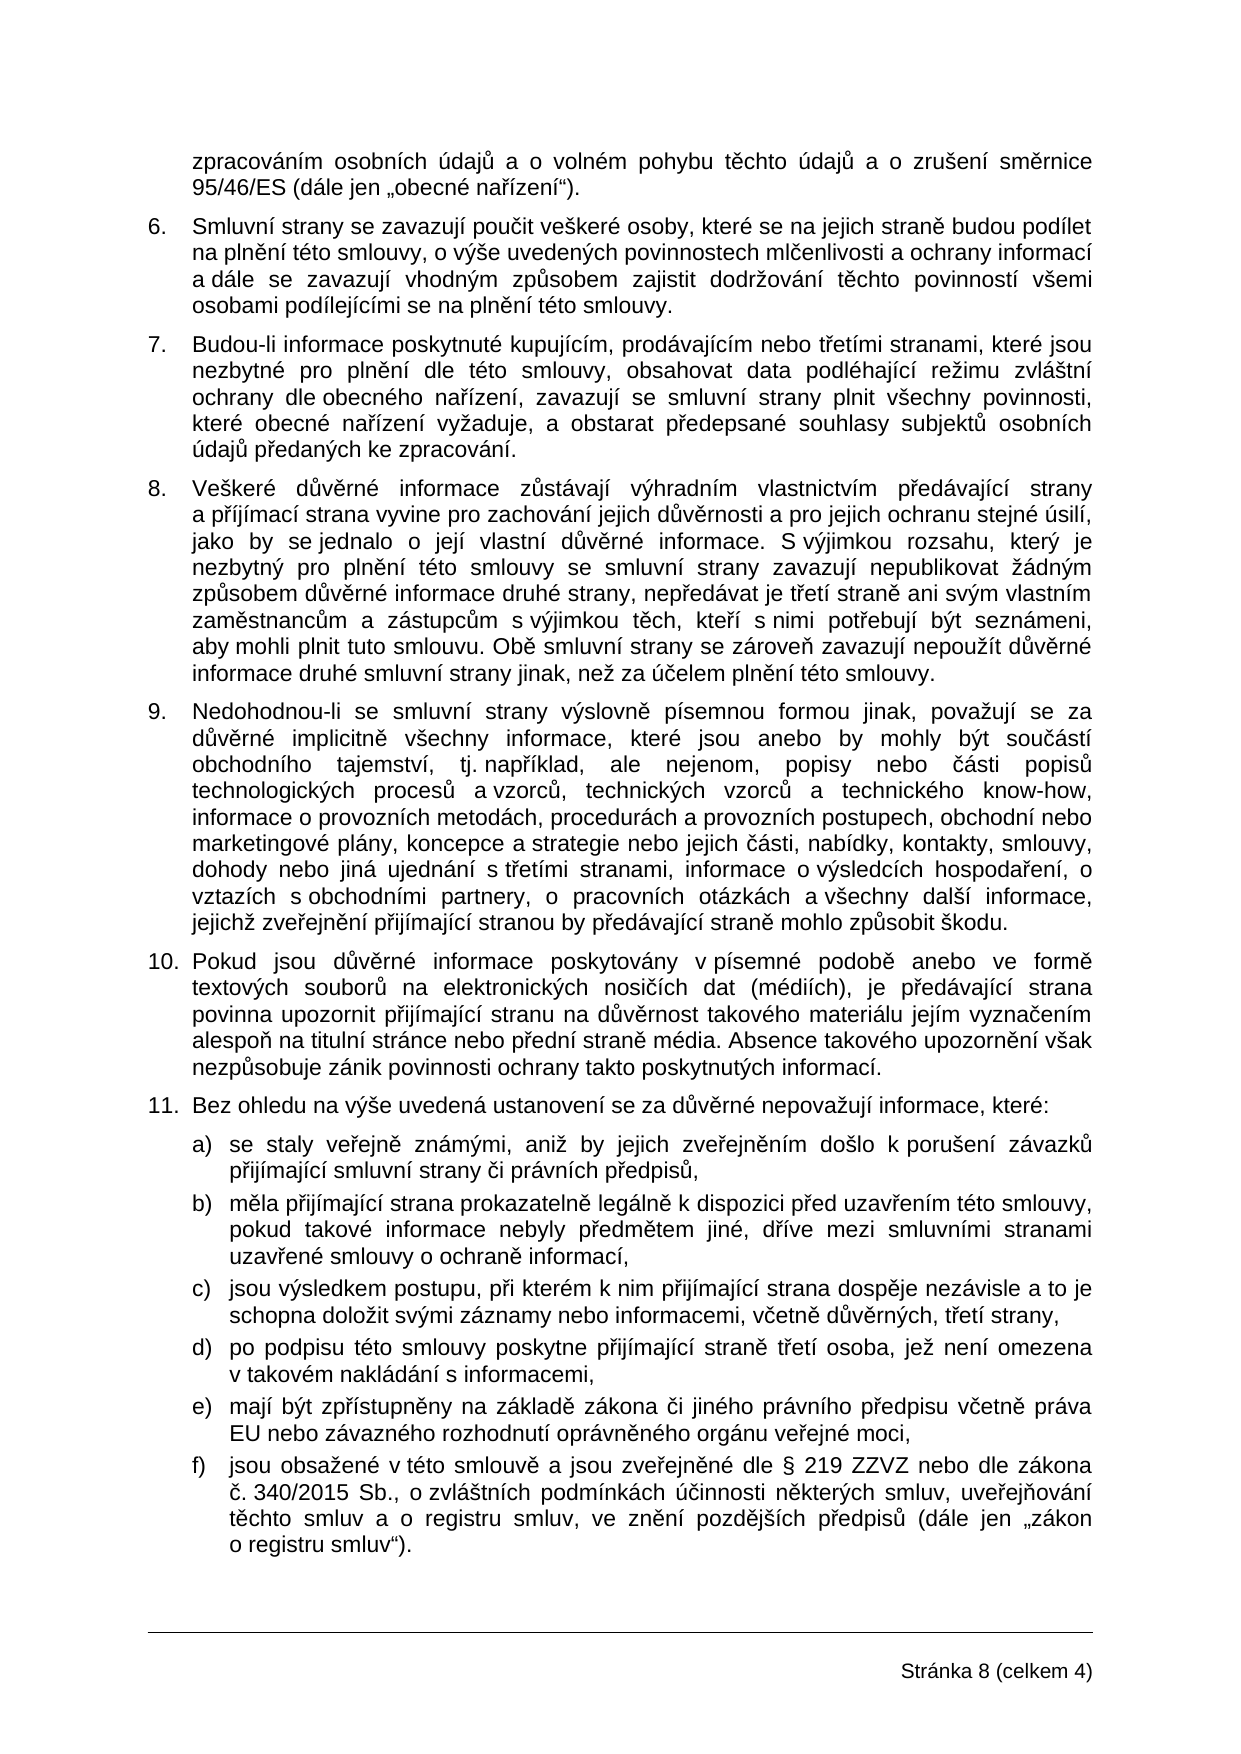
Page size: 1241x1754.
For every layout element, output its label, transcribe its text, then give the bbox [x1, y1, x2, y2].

list Smluvní strany se zavazují poučit veškeré osoby, které se na jejich straně budou podílet na plnění této smlouvy, o výše uvedených povinnostech mlčenlivosti a ochrany informací a dále se zavazují vhodným způsobem zajistit dodržování těchto povinností všemi osobami podílejícími se na plnění této smlouvy. [148, 213, 1093, 318]
list se staly veřejně známými, aniž by jejich zveřejněním došlo k porušení závazků přijímající smluvní strany či právních předpisů, [192, 1131, 1093, 1184]
list Bez ohledu na výše uvedená ustanovení se za důvěrné nepovažují informace, které: [148, 1092, 1093, 1119]
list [148, 148, 1093, 200]
list po podpisu této smlouvy poskytne přijímající straně třetí osoba, jež není omezena v takovém nakládání s informacemi, [192, 1334, 1093, 1387]
list jsou obsažené v této smlouvě a jsou zveřejněné dle § 219 ZZVZ nebo dle zákona č. 340/2015 Sb., o zvláštních podmínkách účinnosti některých smluv, uveřejňování těchto smluv a o registru smluv, ve znění pozdějších předpisů (dále jen „zákon o registru smluv“). [192, 1452, 1093, 1558]
list Nedohodnou-li se smluvní strany výslovně písemnou formou jinak, považují se za důvěrné implicitně všechny informace, které jsou anebo by mohly být součástí obchodního tajemství, tj. například, ale nejenom, popisy nebo části popisů technologických procesů a vzorců, technických vzorců a technického know-how, informace o provozních metodách, procedurách a provozních postupech, obchodní nebo marketingové plány, koncepce a strategie nebo jejich části, nabídky, kontakty, smlouvy, dohody nebo jiná ujednání s třetími stranami, informace o výsledcích hospodaření, o vztazích s obchodními partnery, o pracovních otázkách a všechny další informace, jejichž zveřejnění přijímající stranou by předávající straně mohlo způsobit škodu. [148, 698, 1093, 936]
list Veškeré důvěrné informace zůstávají výhradním vlastnictvím předávající strany a příjímací strana vyvine pro zachování jejich důvěrnosti a pro jejich ochranu stejné úsilí, jako by se jednalo o její vlastní důvěrné informace. S výjimkou rozsahu, který je nezbytný pro plnění této smlouvy se smluvní strany zavazují nepublikovat žádným způsobem důvěrné informace druhé strany, nepředávat je třetí straně ani svým vlastním zaměstnancům a zástupcům s výjimkou těch, kteří s nimi potřebují být seznámeni, aby mohli plnit tuto smlouvu. Obě smluvní strany se zároveň zavazují nepoužít důvěrné informace druhé smluvní strany jinak, než za účelem plnění této smlouvy. [148, 475, 1093, 686]
list Pokud jsou důvěrné informace poskytovány v písemné podobě anebo ve formě textových souborů na elektronických nosičích dat (médiích), je předávající strana povinna upozornit přijímající stranu na důvěrnost takového materiálu jejím vyznačením alespoň na titulní stránce nebo přední straně média. Absence takového upozornění však nezpůsobuje zánik povinnosti ochrany takto poskytnutých informací. [148, 948, 1093, 1080]
list jsou výsledkem postupu, při kterém k nim přijímající strana dospěje nezávisle a to je schopna doložit svými záznamy nebo informacemi, včetně důvěrných, třetí strany, [192, 1275, 1093, 1328]
list měla přijímající strana prokazatelně legálně k dispozici před uzavřením této smlouvy, pokud takové informace nebyly předmětem jiné, dříve mezi smluvními stranami uzavřené smlouvy o ochraně informací, [192, 1190, 1093, 1269]
list Budou-li informace poskytnuté kupujícím, prodávajícím nebo třetími stranami, které jsou nezbytné pro plnění dle této smlouvy, obsahovat data podléhající režimu zvláštní ochrany dle obecného nařízení, zavazují se smluvní strany plnit všechny povinnosti, které obecné nařízení vyžaduje, a obstarat předepsané souhlasy subjektů osobních údajů předaných ke zpracování. [148, 331, 1093, 462]
list mají být zpřístupněny na základě zákona či jiného právního předpisu včetně práva EU nebo závazného rozhodnutí oprávněného orgánu veřejné moci, [192, 1393, 1093, 1446]
